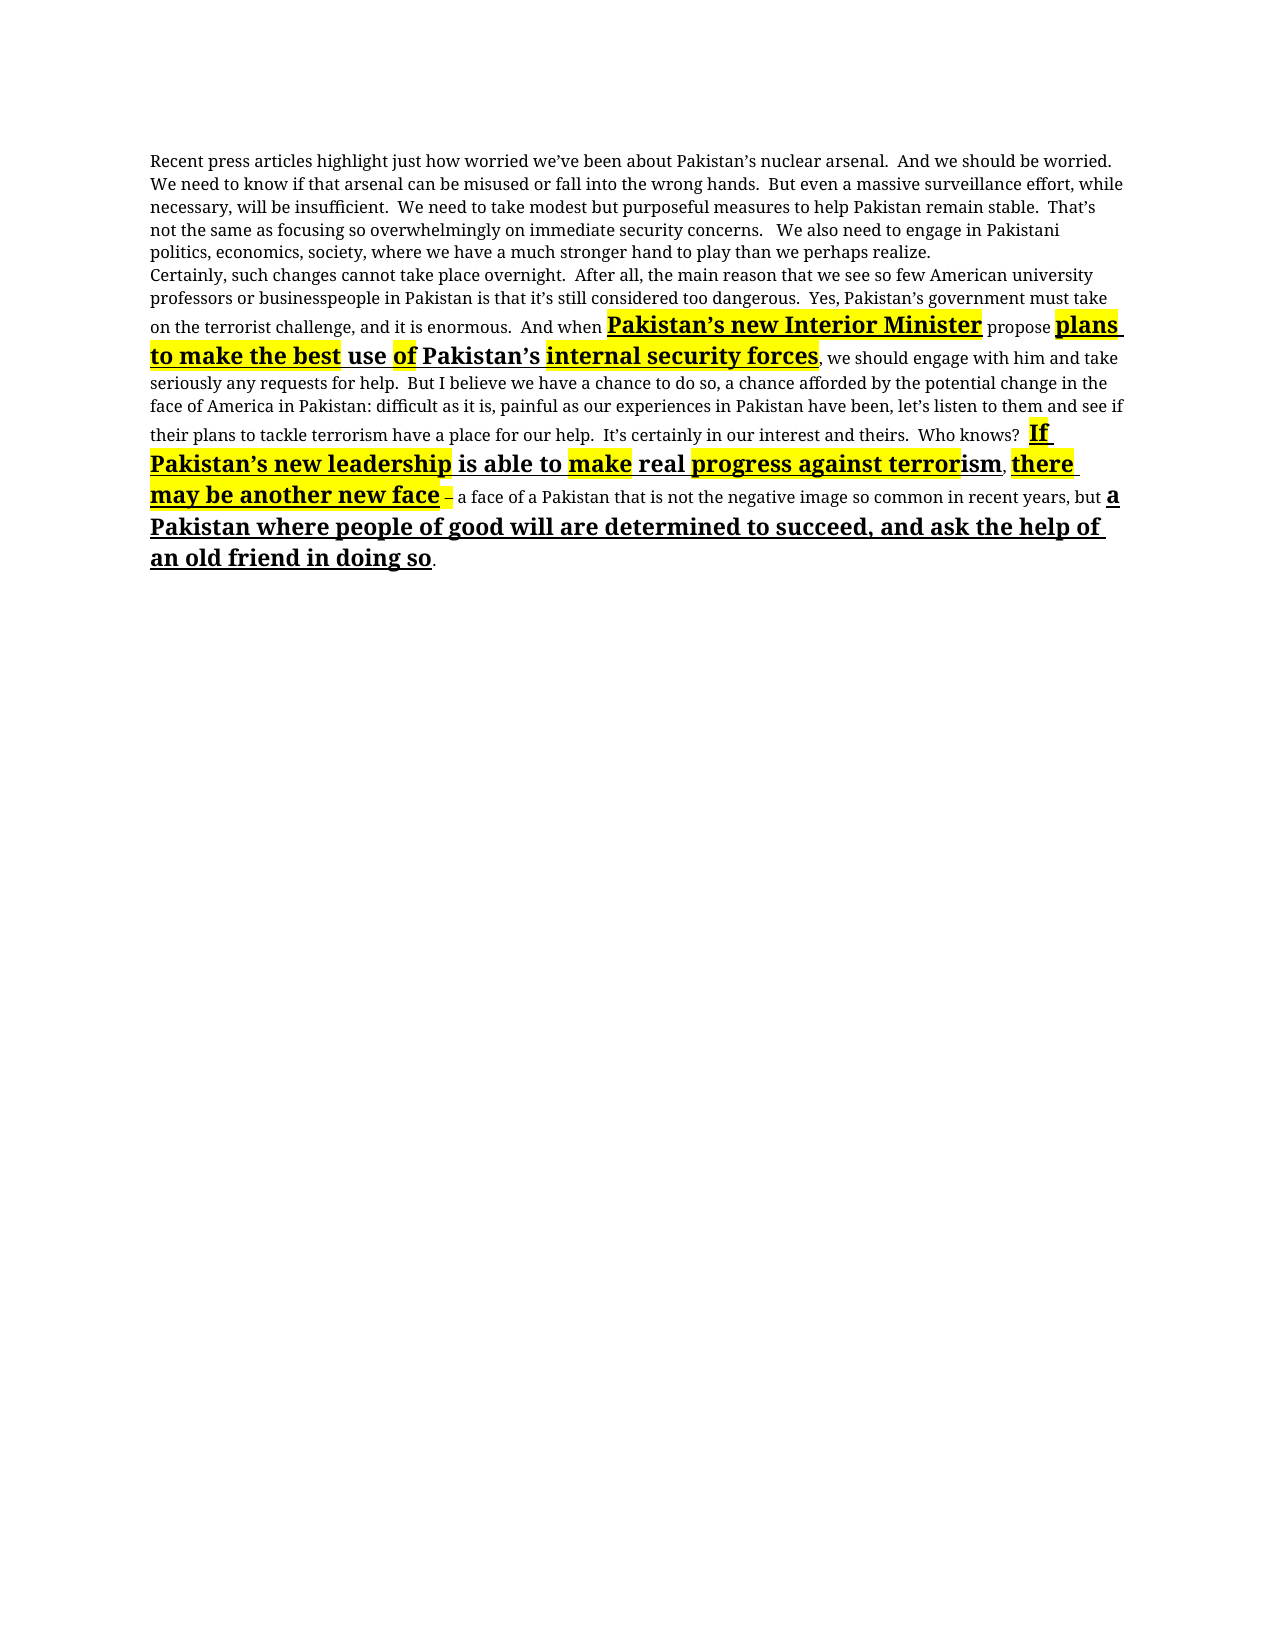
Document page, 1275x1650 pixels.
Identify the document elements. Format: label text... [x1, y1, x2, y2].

text Certainly, such changes cannot take place overnight. After all, the main reason that we see so few American university professors or businesspeople in Pakistan is that it’s still considered too dangerous. Yes, Pakistan’s government must take on the terrorist challenge, and it is enormous. And when Pakistan’s new Interior Minister propose plans to make the best use of Pakistan’s internal security forces, we should engage with him and take seriously any requests for help. But I believe we have a chance to do so, a chance afforded by the potential change in the face of America in Pakistan: difficult as it is, painful as our experiences in Pakistan have been, let’s listen to them and see if their plans to tackle terrorism have a place for our help. It’s certainly in our interest and theirs. Who knows? If Pakistan’s new leadership is able to make real progress against terrorism, there may be another new face – a face of a Pakistan that is not the negative image so common in recent years, but a Pakistan where people of good will are determined to succeed, and ask the help of an old friend in doing so. [150, 263, 1125, 573]
text Recent press articles highlight just how worried we’ve been about Pakistan’s nuclear arsenal. And we should be worried. We need to know if that arsenal can be misused or fall into the wrong hands. But even a massive surveillance effort, while necessary, will be insufficient. We need to take modest but purposeful measures to help Pakistan remain stable. That’s not the same as focusing so overwhelmingly on immediate security concerns. We also need to engage in Pakistani politics, economics, society, where we have a much stronger hand to play than we perhaps realize. [150, 150, 1125, 263]
